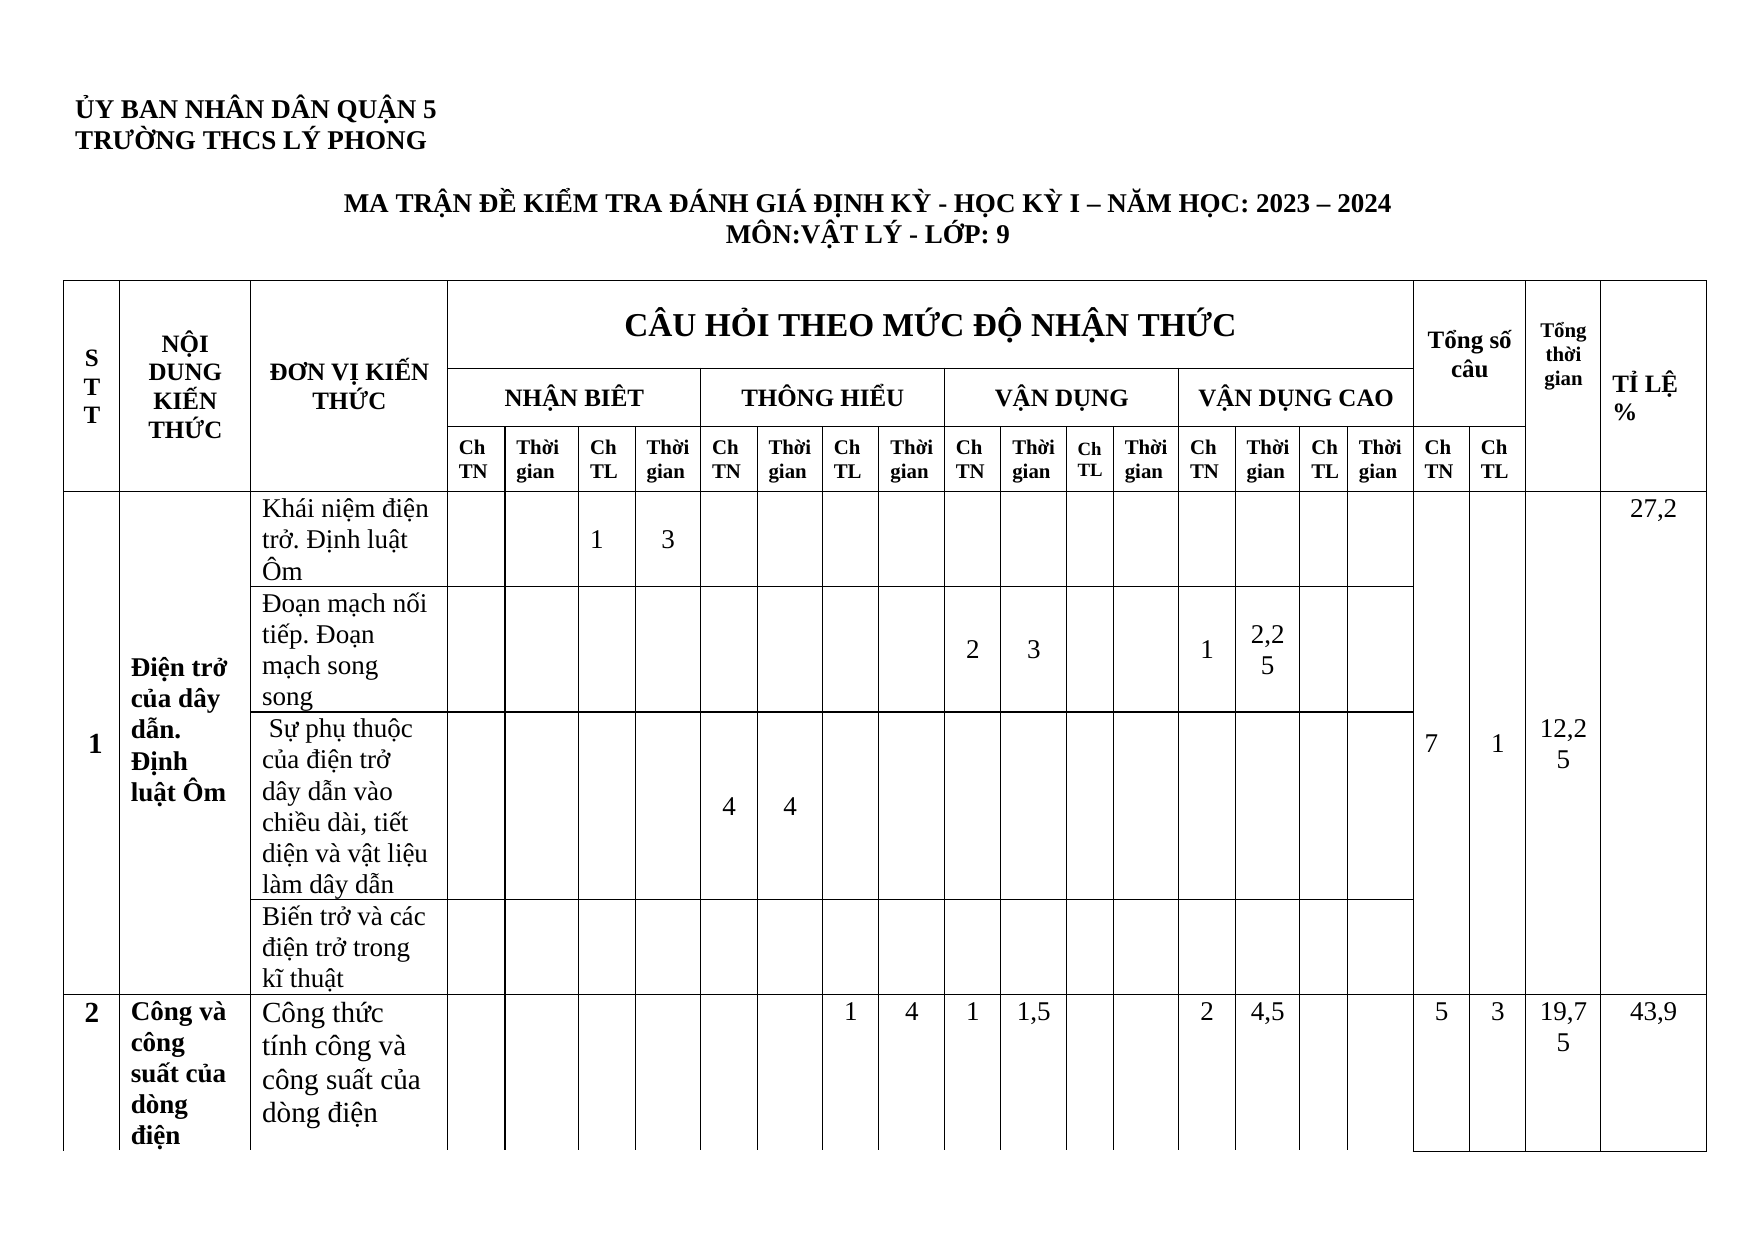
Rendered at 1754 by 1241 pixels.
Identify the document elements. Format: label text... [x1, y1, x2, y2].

text MÔN:VẬT LÝ - LỚP: 9 [75, 218, 1661, 249]
table_cell [1179, 713, 1235, 899]
table_cell [1067, 713, 1113, 899]
table_cell Đoạn mạch nối tiếp. Đoạn mạch song song [251, 587, 447, 711]
table_cell [1114, 900, 1178, 994]
table_cell [448, 900, 504, 994]
table_cell 4 [758, 713, 822, 899]
table_cell [506, 900, 578, 994]
table_cell Thời gian [879, 427, 944, 491]
table_cell [1179, 492, 1235, 586]
table_cell Ch TL [1300, 427, 1347, 491]
table_cell Thời gian [1236, 427, 1299, 491]
table_cell Thời gian [758, 427, 822, 491]
table_header S TT [64, 281, 119, 491]
table_cell [506, 713, 578, 899]
table_cell [1300, 713, 1347, 899]
table_cell [701, 995, 757, 1151]
table_cell [945, 900, 1000, 994]
table_cell 3 [636, 492, 700, 586]
table_cell [757, 995, 822, 1151]
table_header NỘI DUNG KIẾN THỨC [120, 281, 250, 491]
table_cell [945, 492, 1000, 586]
table_cell [448, 587, 504, 711]
table_cell [579, 587, 635, 711]
table_cell [448, 492, 504, 586]
table_cell [1300, 492, 1347, 586]
table_cell [879, 713, 944, 899]
table_cell [1348, 492, 1413, 586]
table_cell 3 [1470, 995, 1525, 1151]
table_cell Ch TL [823, 427, 878, 491]
table_cell [1300, 900, 1347, 994]
table_cell [945, 713, 1000, 899]
table_cell 19,75 [1526, 995, 1600, 1151]
table_cell Biến trở và các điện trở trong kĩ thuật [251, 900, 447, 994]
table_cell 1 [1470, 492, 1525, 994]
table_cell [635, 995, 701, 1151]
table_cell 7 [1414, 492, 1469, 994]
table_cell 4 [879, 995, 944, 1151]
table_cell 3 [1001, 587, 1066, 711]
table_cell [1236, 713, 1299, 899]
table_cell [1114, 713, 1178, 899]
table_cell [1348, 995, 1413, 1151]
table_cell Ch TL [579, 427, 635, 491]
table_cell [758, 492, 822, 586]
table_cell [701, 587, 757, 711]
table_cell [1001, 900, 1066, 994]
table_cell [1236, 900, 1299, 994]
table_cell [945, 427, 1000, 491]
table_cell 1 [579, 492, 635, 586]
table_cell [1414, 427, 1469, 491]
table_cell [758, 587, 822, 711]
table_cell [1300, 587, 1347, 711]
table_cell 12,25 [1526, 492, 1600, 994]
table_cell NHẬN BIÊT [448, 369, 700, 426]
table_cell [823, 900, 878, 994]
table_cell Thời gian [1348, 427, 1413, 491]
table_cell [879, 587, 944, 711]
table_cell Thời gian [506, 427, 578, 491]
table_header Tổng thời gian [1526, 281, 1600, 426]
table_cell 1,5 [1001, 995, 1066, 1151]
table_cell 2 [945, 587, 1000, 711]
table_cell 1 [944, 995, 1001, 1151]
table_cell [448, 427, 504, 491]
table_header Tổng số câu [1414, 281, 1525, 426]
table_cell [506, 492, 578, 586]
table_cell TỈ LỆ % [1601, 368, 1706, 426]
table_cell [879, 492, 944, 586]
table_cell [448, 995, 505, 1151]
table_cell 1 [1179, 587, 1235, 711]
table_cell [823, 713, 878, 899]
table_cell Công và công suất của dòng điện [119, 995, 251, 1151]
table_cell 5 [1414, 995, 1469, 1151]
table_cell Thời gian [1114, 427, 1178, 491]
table_cell 2,25 [1236, 587, 1299, 711]
table_cell [1236, 492, 1299, 586]
table_cell [505, 995, 579, 1151]
table_cell VẬN DỤNG CAO [1179, 369, 1413, 426]
table_cell [879, 900, 944, 994]
table_cell 4 [701, 713, 757, 899]
table_cell 27,2 [1601, 492, 1706, 994]
table_header ĐƠN VỊ KIẾN THỨC [251, 281, 447, 491]
table_cell [636, 713, 700, 899]
table_cell [1001, 713, 1066, 899]
table_cell [1067, 900, 1113, 994]
table_cell [579, 900, 635, 994]
table_cell THÔNG HIỂU [701, 369, 944, 426]
table_cell [701, 900, 757, 994]
table_cell [701, 492, 757, 586]
table_cell [1113, 995, 1179, 1151]
table_header CÂU HỎI THEO MỨC ĐỘ NHẬN THỨC [448, 281, 1413, 368]
table_cell [1114, 492, 1178, 586]
table_cell [1348, 587, 1413, 711]
table_cell Khái niệm điện trở. Định luật Ôm [251, 492, 447, 586]
table_cell Ch TL [1470, 427, 1525, 491]
table_cell [1114, 587, 1178, 711]
table_cell Ch TL [1067, 427, 1113, 491]
text MA TRẬN ĐỀ KIỂM TRA ĐÁNH GIÁ ĐỊNH KỲ - HỌC KỲ I – NĂM HỌC: 2023 – 2024 [75, 187, 1661, 218]
table_cell [823, 492, 878, 586]
table_cell [636, 587, 700, 711]
table_cell 1 [64, 492, 119, 994]
table_cell [1067, 587, 1113, 711]
table_cell [579, 995, 635, 1151]
table_cell [758, 900, 822, 994]
text ỦY BAN NHÂN DÂN QUẬN 5 [75, 93, 1661, 124]
table_cell Điện trở của dây dẫn. Định luật Ôm [120, 492, 250, 994]
table_cell 2 [64, 995, 119, 1151]
table_cell [1348, 900, 1413, 994]
table_cell 43,9 [1601, 995, 1706, 1151]
table_cell [1300, 995, 1347, 1151]
text TRƯỜNG THCS LÝ PHONG [75, 124, 1661, 156]
table_cell VẬN DỤNG [945, 369, 1178, 426]
table_cell Sự phụ thuộc của điện trở dây dẫn vào chiều dài, tiết diện và vật liệu làm dây dẫn [251, 713, 447, 899]
table_cell [506, 587, 578, 711]
table_cell [1526, 426, 1600, 491]
table_cell [1601, 426, 1706, 491]
table_cell [1001, 492, 1066, 586]
table_cell [1179, 900, 1235, 994]
table_cell [1348, 713, 1413, 899]
table_cell 1 [823, 995, 879, 1151]
table_cell Thời gian [636, 427, 700, 491]
table_cell [448, 713, 504, 899]
table_cell Công thức tính công và công suất của dòng điện [251, 995, 447, 1151]
table_cell Thời gian [1001, 427, 1066, 491]
table_cell 2 [1179, 995, 1235, 1151]
table_cell [1067, 492, 1113, 586]
table_cell [1066, 995, 1113, 1151]
table_cell [579, 713, 635, 899]
table_cell [636, 900, 700, 994]
table_cell 4,5 [1235, 995, 1300, 1151]
table_cell [701, 427, 757, 491]
table_header [1601, 281, 1706, 368]
table_cell [823, 587, 878, 711]
table_cell [1179, 427, 1235, 491]
